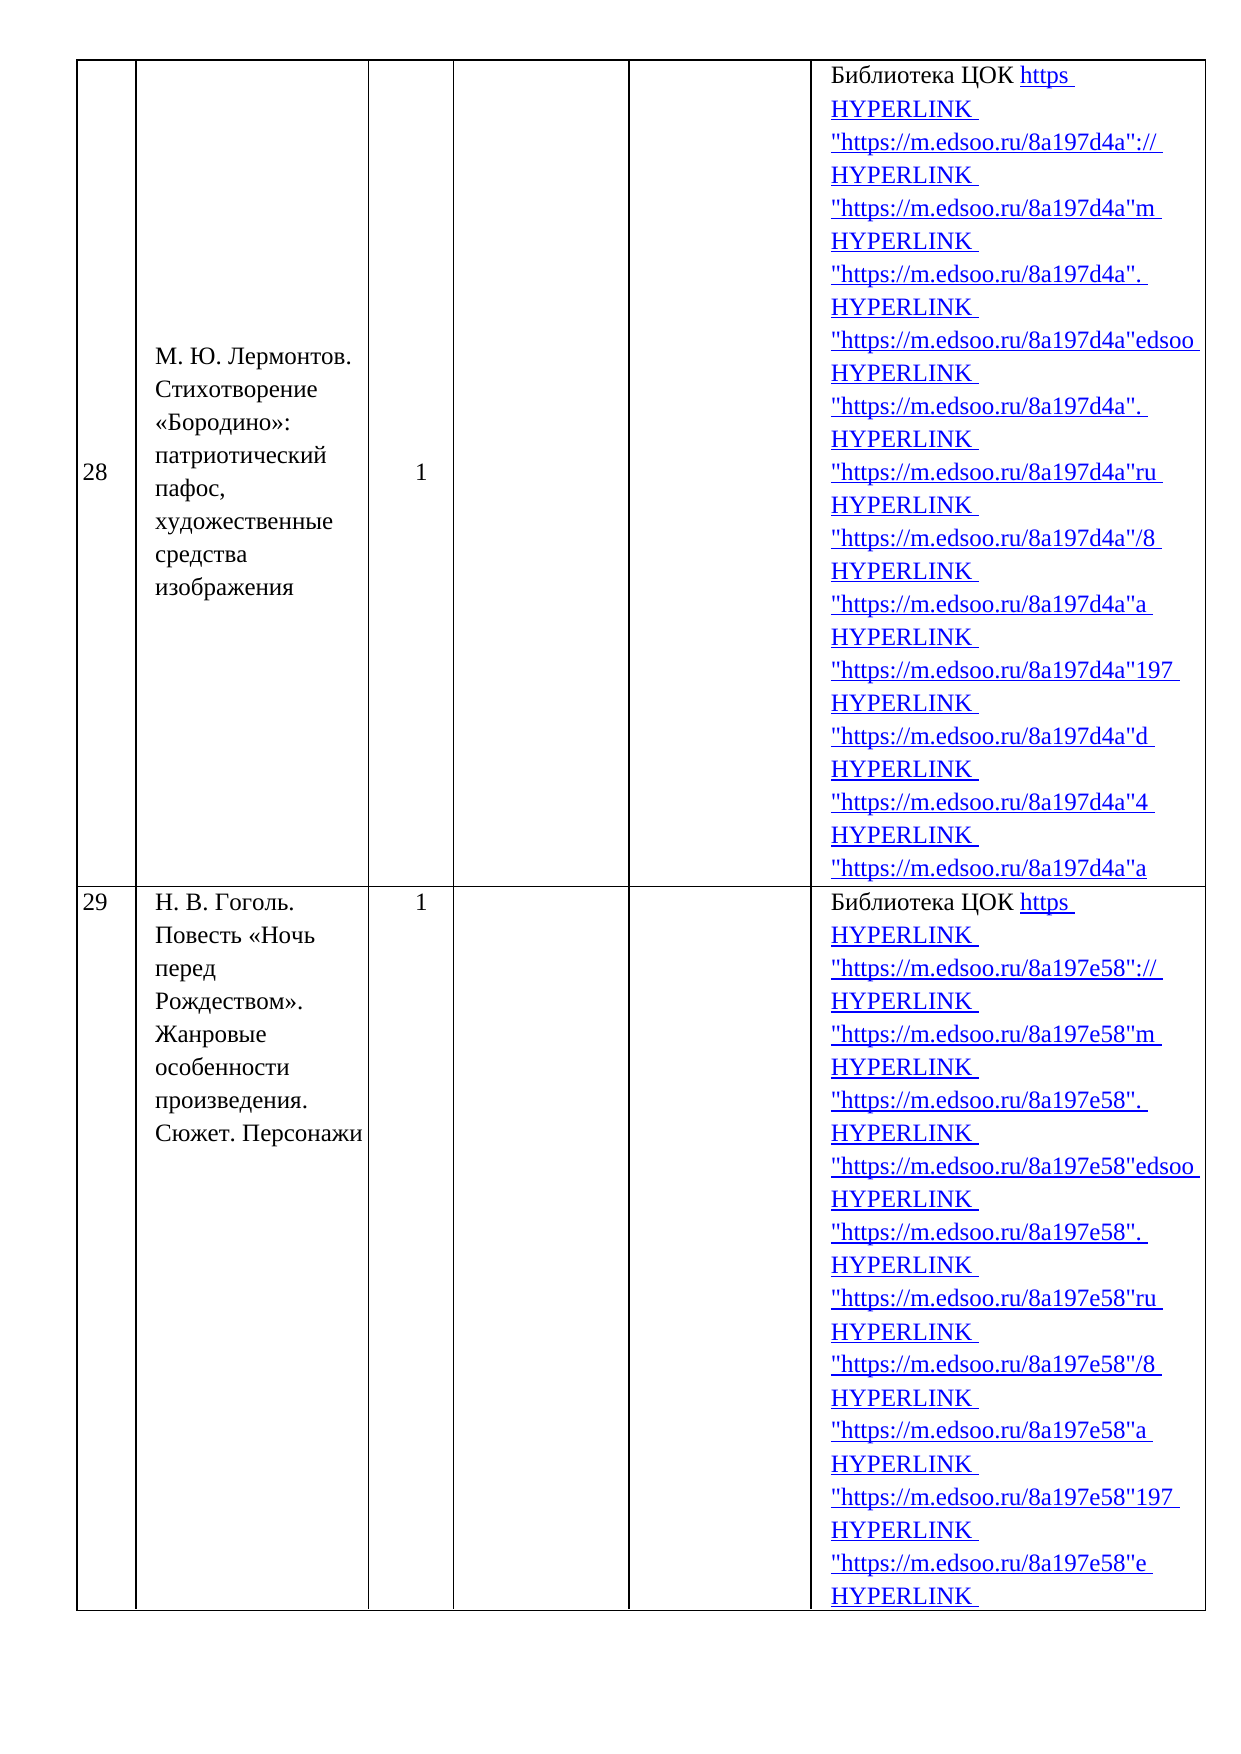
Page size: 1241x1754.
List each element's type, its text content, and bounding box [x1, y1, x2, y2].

table_cell [454, 61, 628, 886]
table_cell Библиотека ЦОК https HYPERLINK "https://m.edsoo.ru/8a197d4a":// HYPERLINK "https://m.edsoo.ru/8a197d4a"m HYPERLINK "https://m.edsoo.ru/8a197d4a". HYPERLINK "https://m.edsoo.ru/8a197d4a"edsoo HYPERLINK "https://m.edsoo.ru/8a197d4a". HYPERLINK "https://m.edsoo.ru/8a197d4a"ru HYPERLINK "https://m.edsoo.ru/8a197d4a"/8 HYPERLINK "https://m.edsoo.ru/8a197d4a"a HYPERLINK "https://m.edsoo.ru/8a197d4a"197 HYPERLINK "https://m.edsoo.ru/8a197d4a"d HYPERLINK "https://m.edsoo.ru/8a197d4a"4 HYPERLINK "https://m.edsoo.ru/8a197d4a"a [812, 61, 1205, 886]
table_cell [630, 61, 810, 886]
table_cell 28 [78, 61, 135, 886]
table_cell М. Ю. Лермонтов. Стихотворение «Бородино»: патриотический пафос, художественные средства изображения [137, 61, 368, 886]
table_cell [630, 887, 810, 1609]
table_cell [812, 887, 1205, 1609]
table_cell [454, 887, 628, 1609]
table_cell 1 [369, 887, 453, 1609]
table_cell 1 [369, 61, 453, 886]
table_cell 29 [78, 887, 135, 1609]
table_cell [137, 887, 368, 1609]
